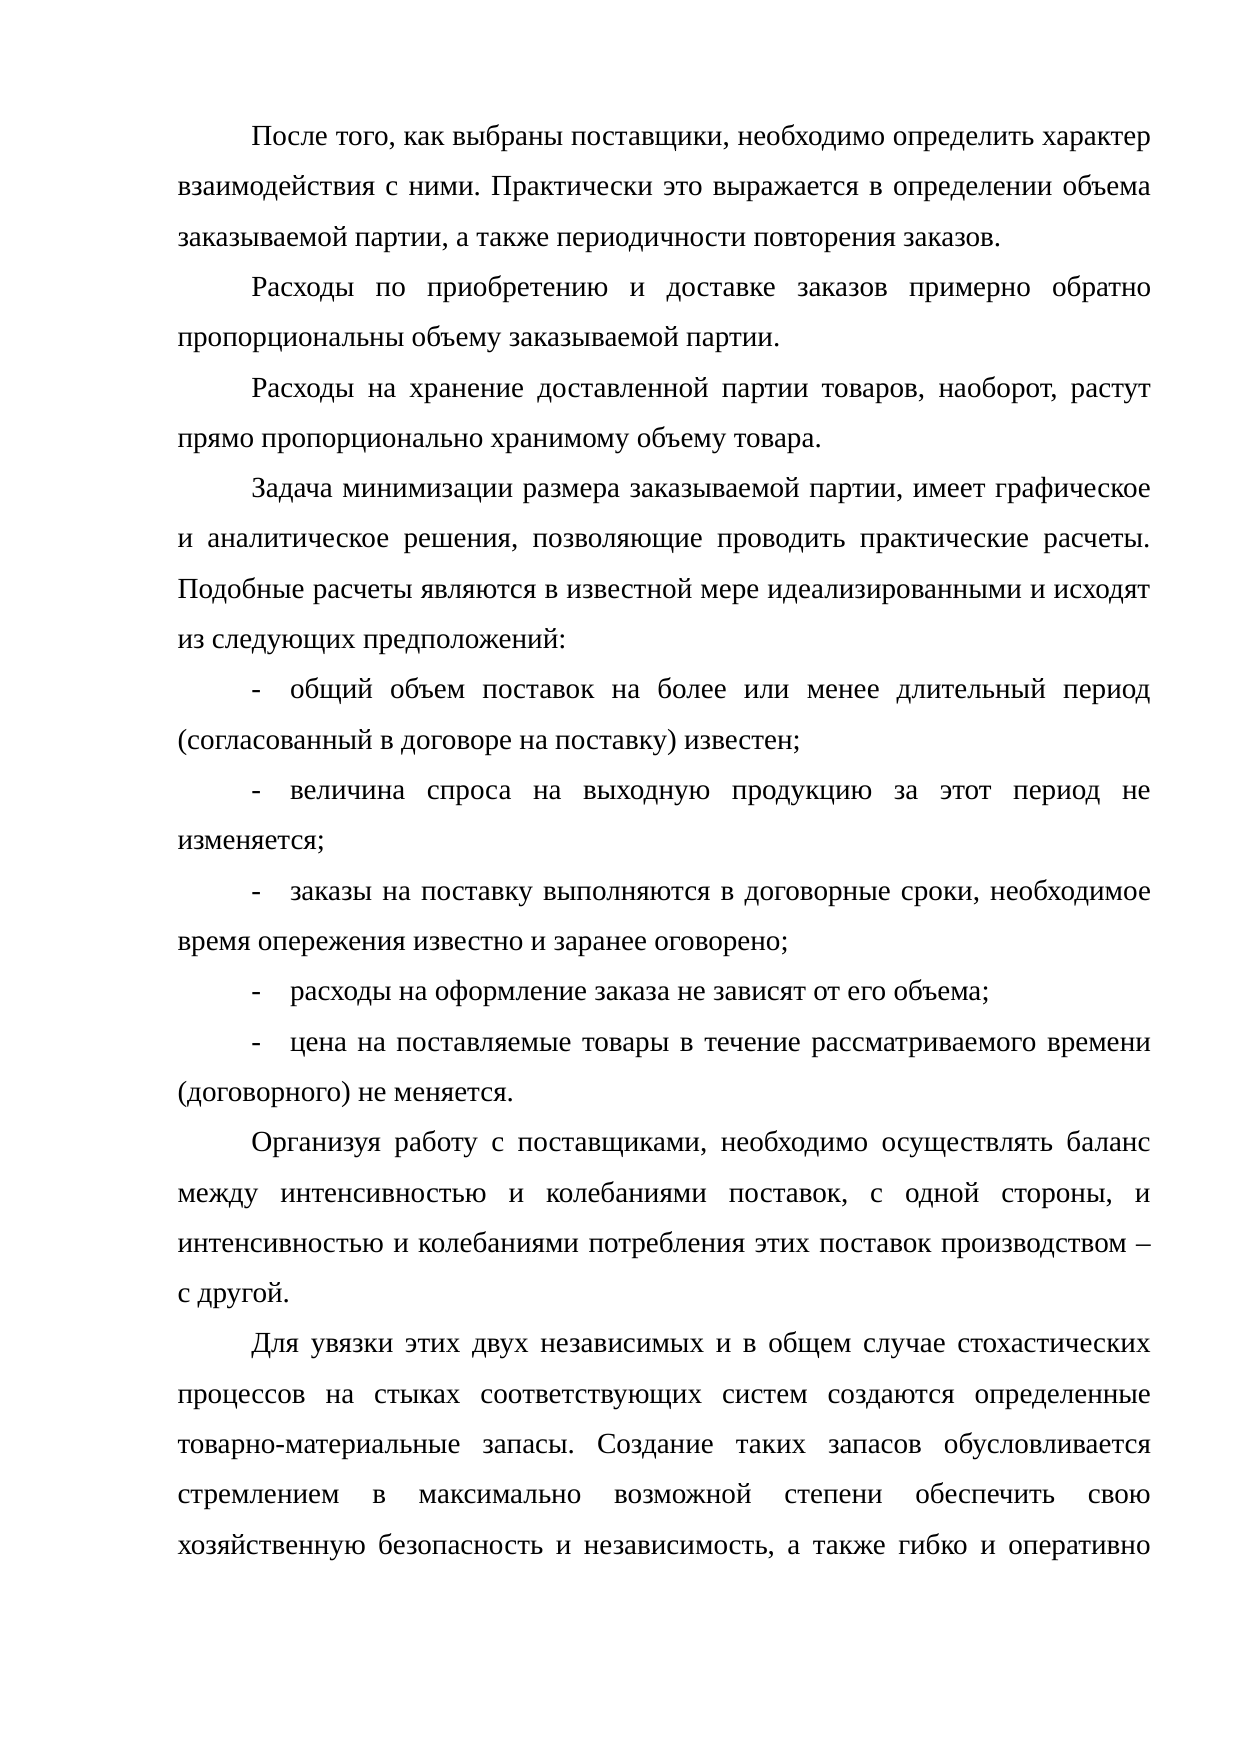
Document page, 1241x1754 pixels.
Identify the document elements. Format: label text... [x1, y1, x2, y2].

text Задача минимизации размера заказываемой партии, имеет графическое и аналитическое решения, позволяющие проводить практические расчеты. Подобные расчеты являются в известной мере идеализированными и исходят из следующих предположений: [177, 470, 1152, 655]
list величина спроса на выходную продукцию за этот период не изменяется; [177, 772, 1152, 856]
text Расходы по приобретению и доставке заказов примерно обратно пропорциональны объему заказываемой партии. [177, 269, 1152, 353]
list общий объем поставок на более или менее длительный период (согласованный в договоре на поставку) известен; [177, 672, 1152, 755]
text Расходы на хранение доставленной партии товаров, наоборот, растут прямо пропорционально хранимому объему товара. [177, 370, 1152, 453]
list расходы на оформление заказа не зависят от его объема; [177, 973, 1152, 1007]
list заказы на поставку выполняются в договорные сроки, необходимое время опережения известно и заранее оговорено; [177, 873, 1152, 957]
text Организуя работу с поставщиками, необходимо осуществлять баланс между интенсивностью и колебаниями поставок, с одной стороны, и интенсивностью и колебаниями потребления этих поставок производством – с другой. [177, 1124, 1152, 1309]
list цена на поставляемые товары в течение рассматриваемого времени (договорного) не меняется. [177, 1024, 1152, 1108]
text После того, как выбраны поставщики, необходимо определить характер взаимодействия с ними. Практически это выражается в определении объема заказываемой партии, а также периодичности повторения заказов. [177, 118, 1152, 252]
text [177, 1326, 1152, 1560]
